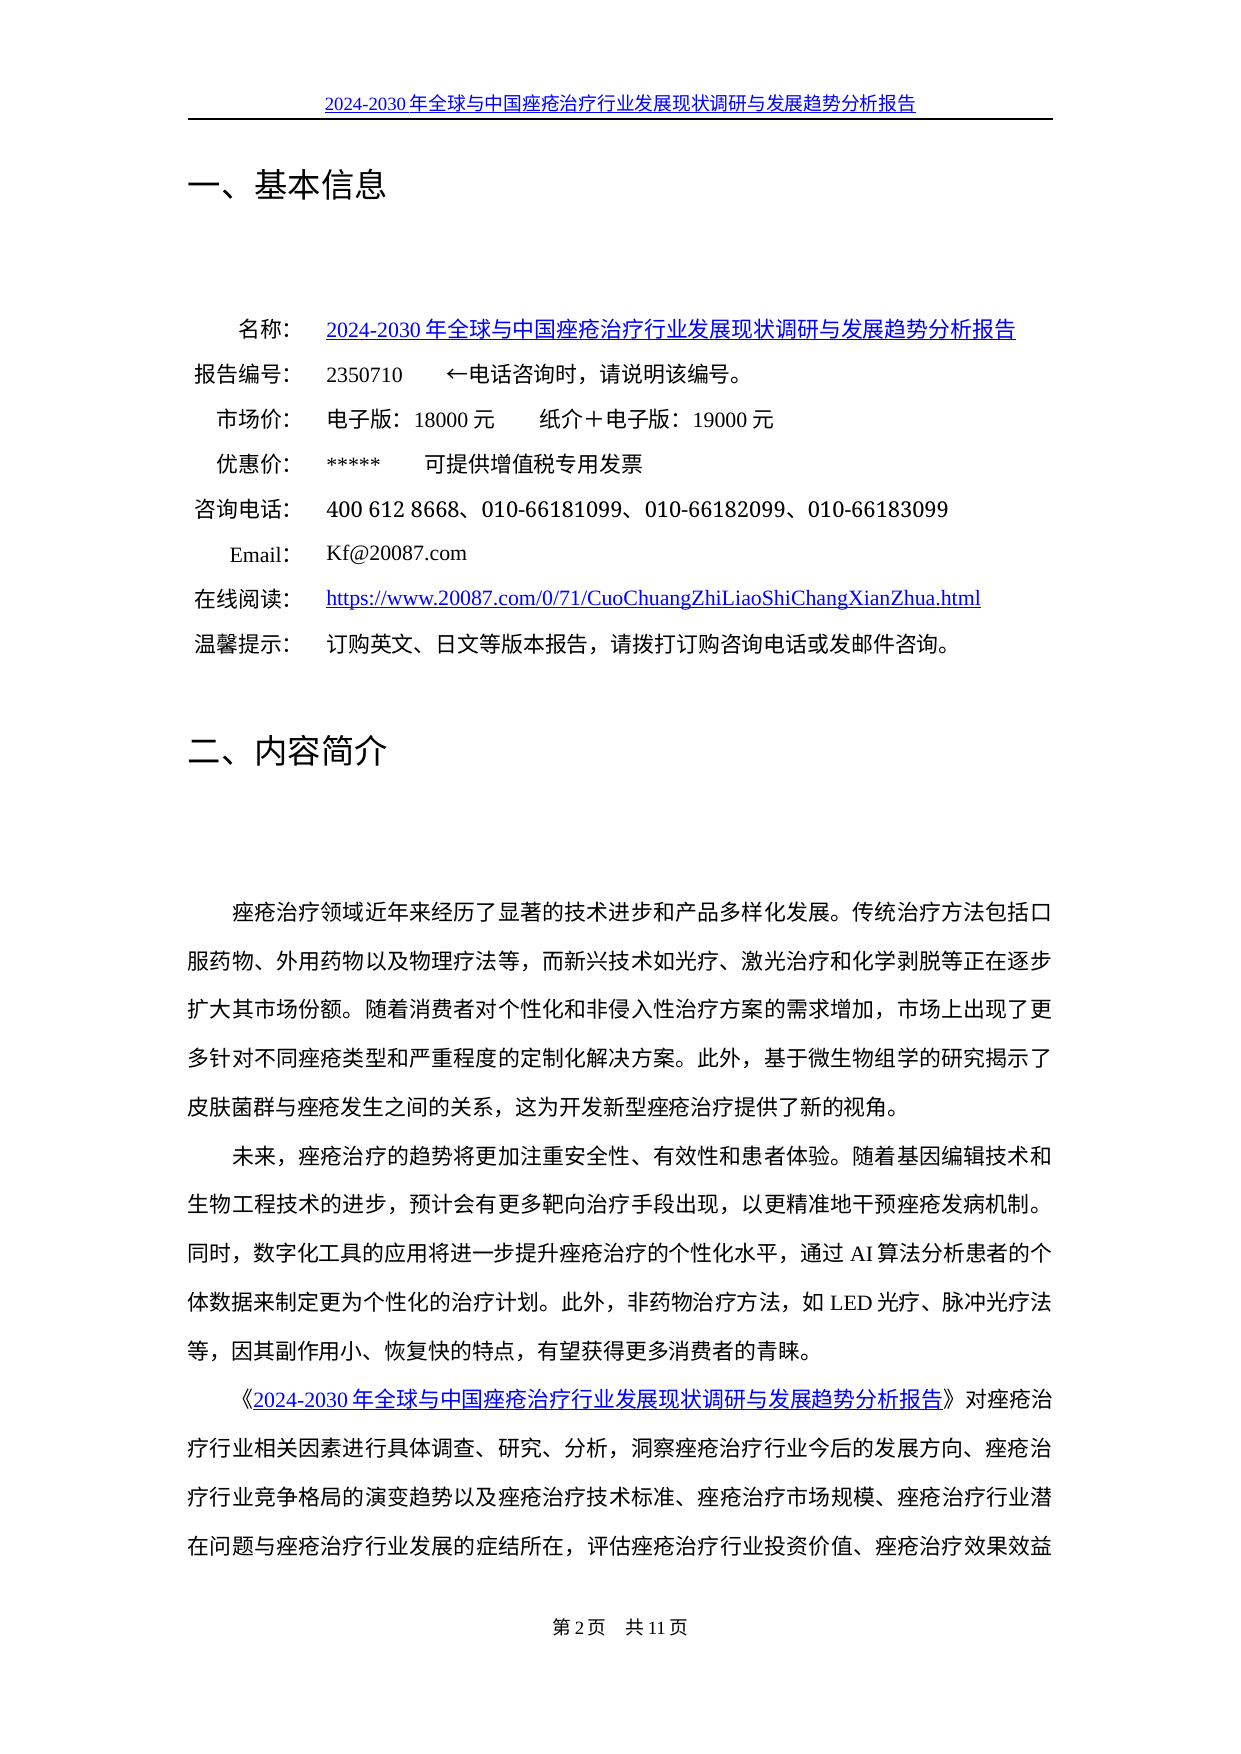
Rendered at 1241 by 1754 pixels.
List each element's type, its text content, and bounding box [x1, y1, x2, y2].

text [187, 894, 1053, 1561]
table_cell 温馨提示： [167, 627, 315, 672]
table_header 2024-2030年全球与中国痤疮治疗行业发展现状调研与发展趋势分析报告 [315, 312, 1073, 357]
title 二、内容简介 [187, 717, 1053, 782]
table_header 名称： [167, 312, 315, 357]
table_cell Kf@20087.com [315, 537, 1073, 582]
table_cell 400 612 8668、010-66181099、010-66182099、010-66183099 [315, 492, 1073, 537]
table_cell 电子版：18000 元 纸介＋电子版：19000 元 [315, 402, 1073, 447]
table_cell 2350710 ←电话咨询时，请说明该编号。 [315, 357, 1073, 402]
table_cell 市场价： [167, 402, 315, 447]
table_cell ***** 可提供增值税专用发票 [315, 447, 1073, 492]
table_cell 优惠价： [167, 447, 315, 492]
title 一、基本信息 [187, 150, 1053, 215]
table_cell [315, 582, 1073, 627]
table_cell 在线阅读： [167, 582, 315, 627]
table_cell 咨询电话： [167, 492, 315, 537]
table_cell Email： [167, 537, 315, 582]
table_cell 报告编号： [167, 357, 315, 402]
table_cell 订购英文、日文等版本报告，请拨打订购咨询电话或发邮件咨询。 [315, 627, 1073, 672]
